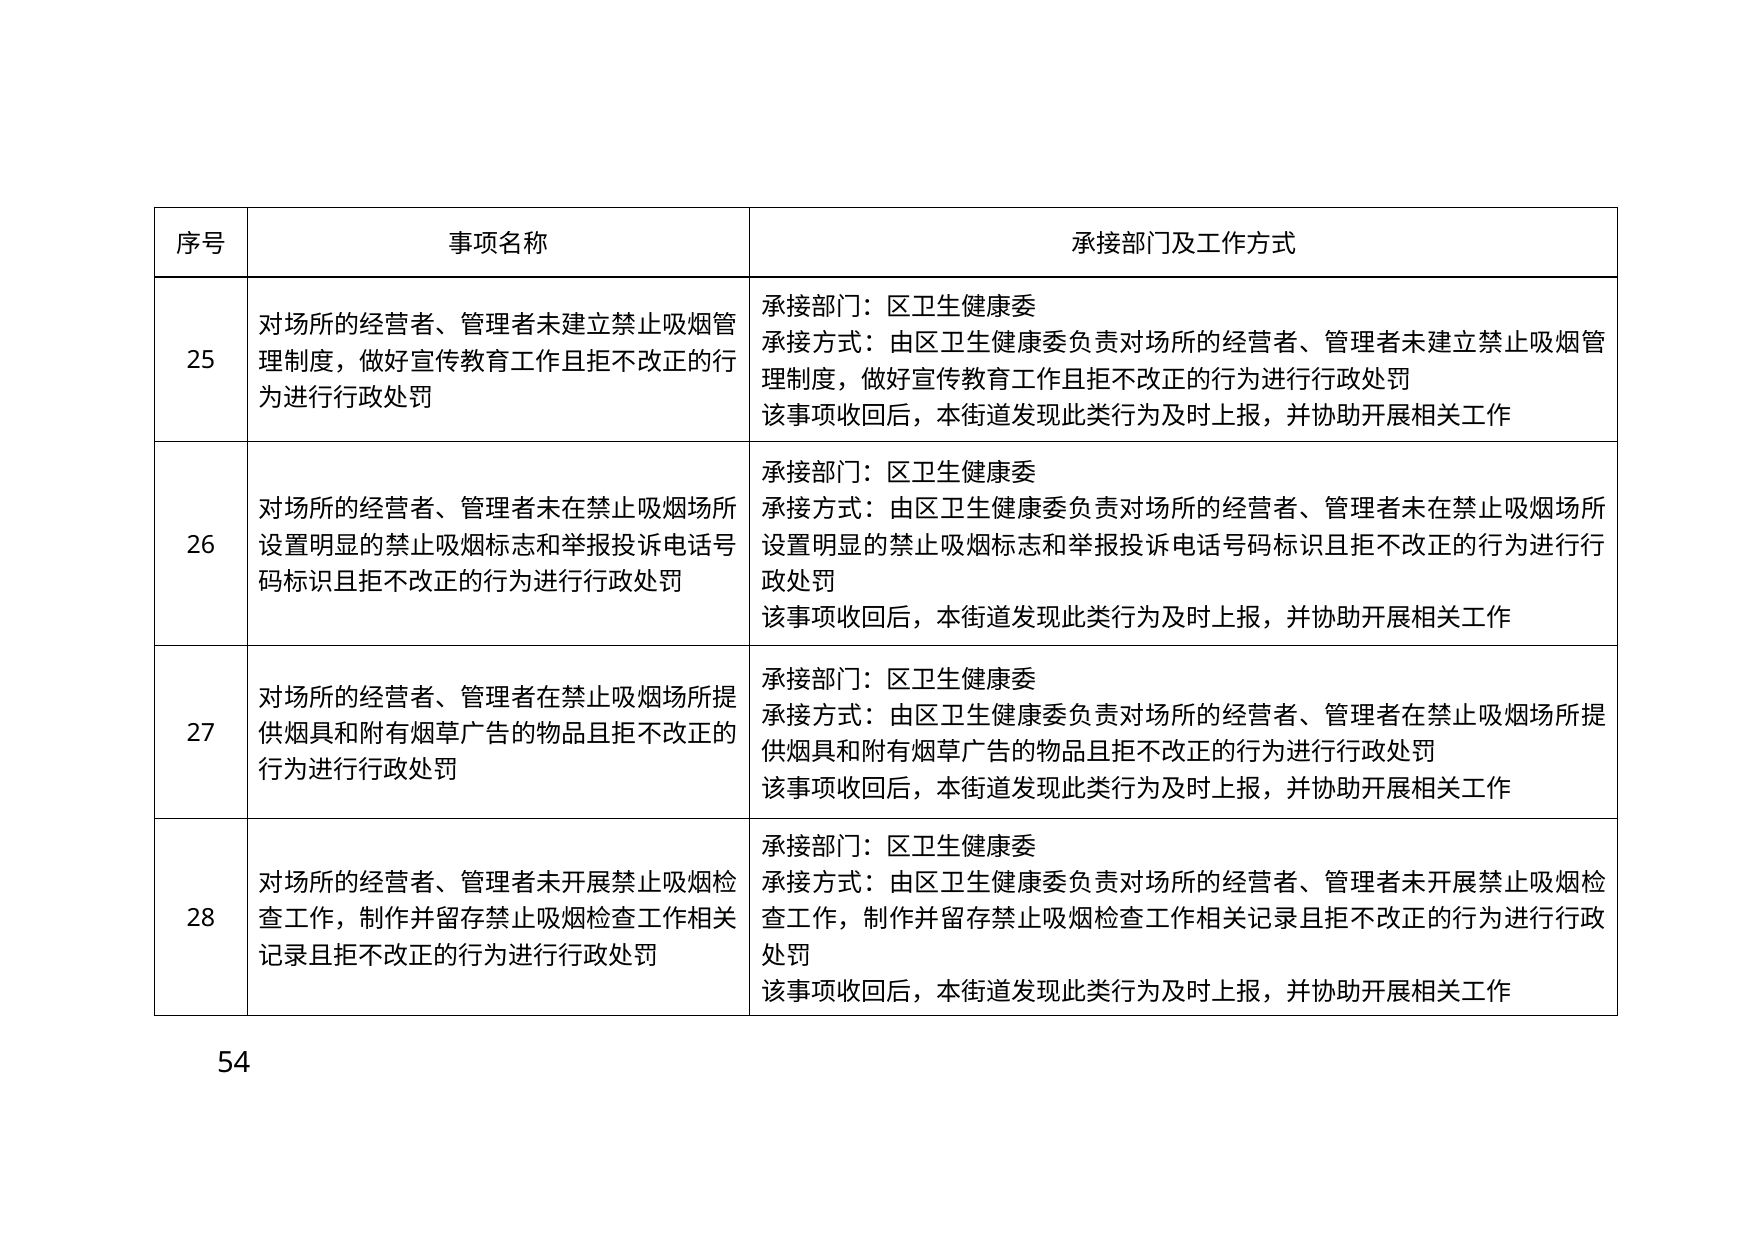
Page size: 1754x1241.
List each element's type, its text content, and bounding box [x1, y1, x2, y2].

table_cell 27 [155, 646, 247, 818]
table_cell 承接部门：区卫生健康委 承接方式：由区卫生健康委负责对场所的经营者、管理者未开展禁止吸烟检查工作，制作并留存禁止吸烟检查工作相关记录且拒不改正的行为进行行政处罚 该事项收回后，本街道发现此类行为及时上报，并协助开展相关工作 [750, 819, 1617, 1015]
table_cell 序号 [155, 208, 247, 276]
table_cell 承接部门及工作方式 [750, 208, 1617, 276]
table_cell 事项名称 [248, 208, 749, 276]
table_cell 25 [155, 278, 247, 441]
table_cell 对场所的经营者、管理者未在禁止吸烟场所设置明显的禁止吸烟标志和举报投诉电话号码标识且拒不改正的行为进行行政处罚 [248, 442, 749, 645]
table_cell 对场所的经营者、管理者在禁止吸烟场所提供烟具和附有烟草广告的物品且拒不改正的行为进行行政处罚 [248, 646, 749, 818]
table_cell 对场所的经营者、管理者未开展禁止吸烟检查工作，制作并留存禁止吸烟检查工作相关记录且拒不改正的行为进行行政处罚 [248, 819, 749, 1015]
table_cell 承接部门：区卫生健康委 承接方式：由区卫生健康委负责对场所的经营者、管理者未在禁止吸烟场所设置明显的禁止吸烟标志和举报投诉电话号码标识且拒不改正的行为进行行政处罚 该事项收回后，本街道发现此类行为及时上报，并协助开展相关工作 [750, 442, 1617, 645]
table_cell 对场所的经营者、管理者未建立禁止吸烟管理制度，做好宣传教育工作且拒不改正的行为进行行政处罚 [248, 278, 749, 441]
table_cell 承接部门：区卫生健康委 承接方式：由区卫生健康委负责对场所的经营者、管理者在禁止吸烟场所提供烟具和附有烟草广告的物品且拒不改正的行为进行行政处罚 该事项收回后，本街道发现此类行为及时上报，并协助开展相关工作 [750, 646, 1617, 818]
table_cell 26 [155, 442, 247, 645]
table_cell 承接部门：区卫生健康委 承接方式：由区卫生健康委负责对场所的经营者、管理者未建立禁止吸烟管理制度，做好宣传教育工作且拒不改正的行为进行行政处罚 该事项收回后，本街道发现此类行为及时上报，并协助开展相关工作 [750, 278, 1617, 441]
table_cell 28 [155, 819, 247, 1015]
